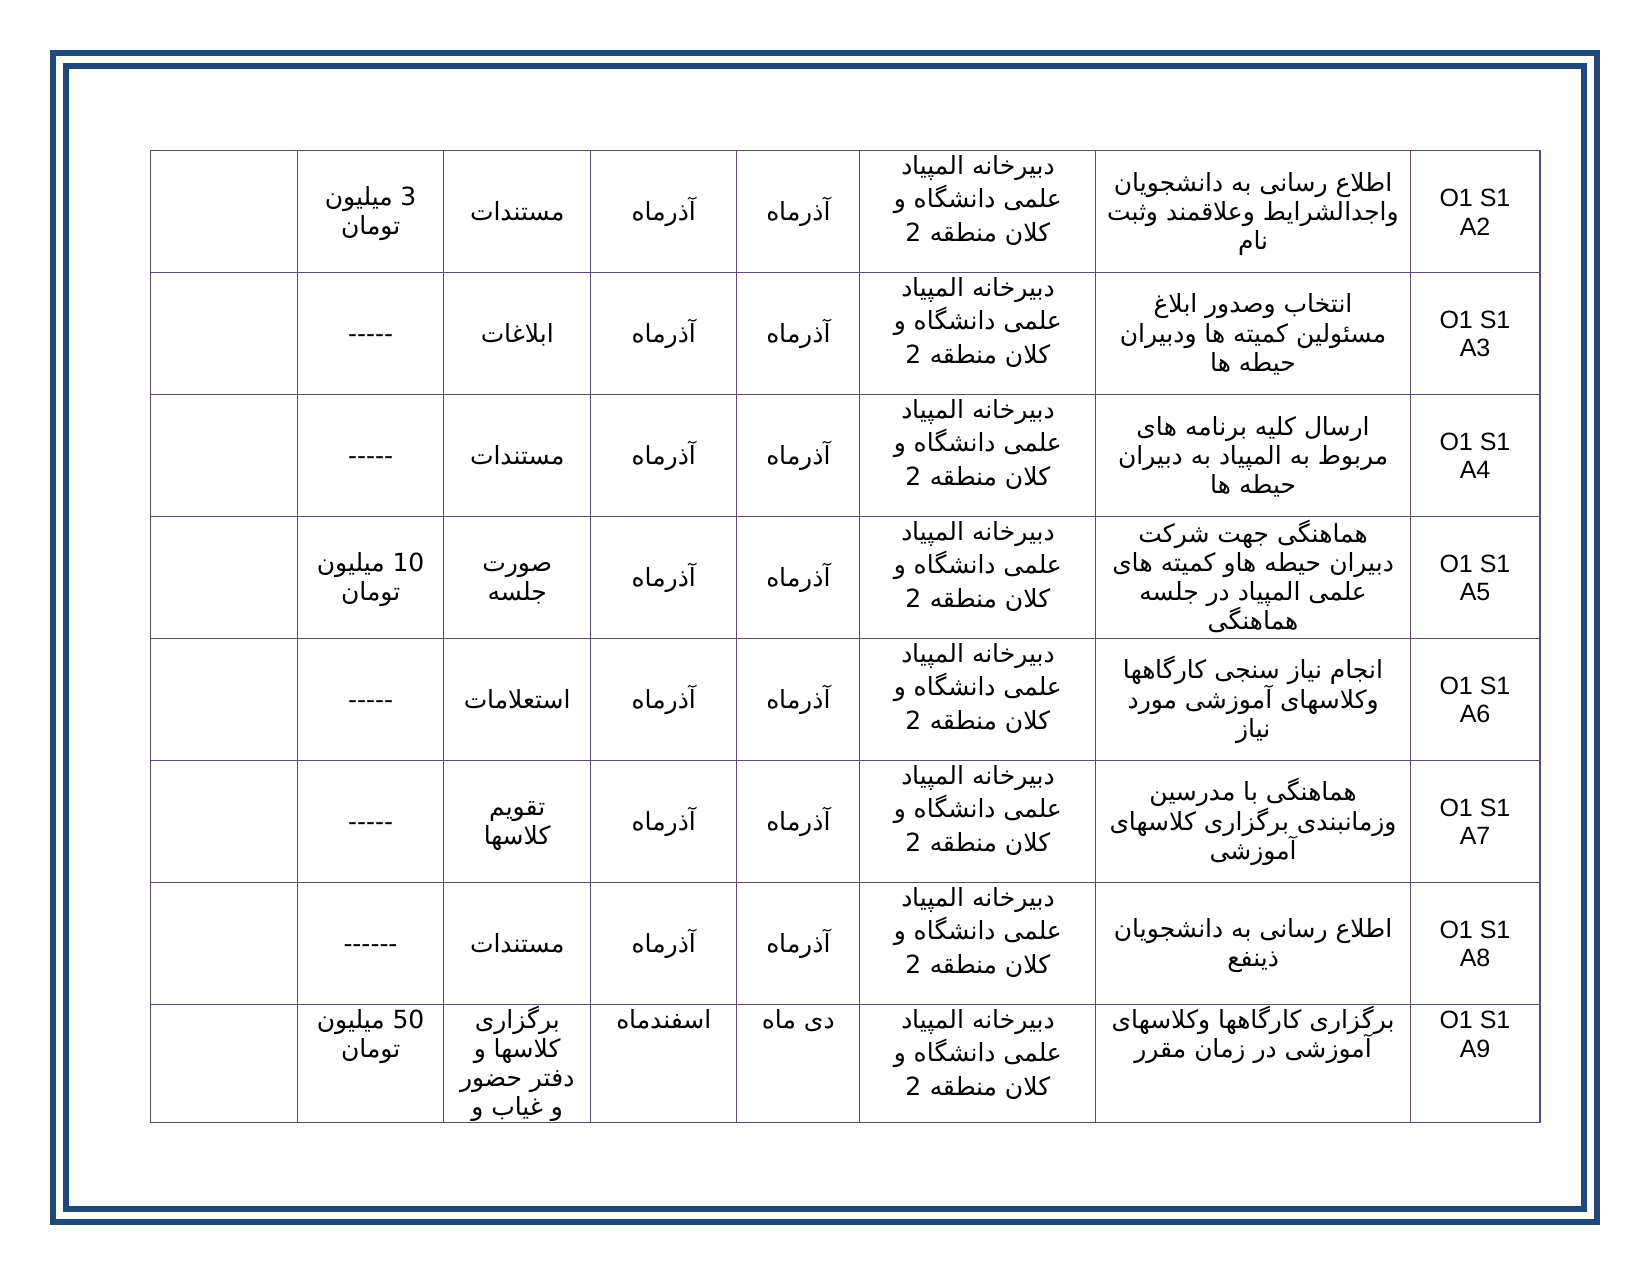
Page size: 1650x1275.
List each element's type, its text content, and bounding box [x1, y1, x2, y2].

table_cell 50 میلیون تومان [298, 1005, 443, 1122]
table_cell دبیرخانه المپیاد علمی دانشگاه و کلان منطقه 2 [860, 761, 1095, 882]
table_cell انتخاب وصدور ابلاغ مسئولین کمیته ها ودبیران حیطه ها [1096, 273, 1410, 394]
table_cell دبیرخانه المپیاد علمی دانشگاه و کلان منطقه 2 [860, 395, 1095, 516]
table_cell [151, 151, 297, 272]
table_cell ----- [298, 395, 443, 516]
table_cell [444, 1005, 590, 1122]
table_cell [151, 517, 297, 638]
table_cell آذرماه [737, 761, 859, 882]
table_cell [151, 761, 297, 882]
table_cell O1 S1 A4 [1411, 395, 1539, 516]
table_cell آذرماه [591, 639, 736, 760]
table_cell آذرماه [591, 151, 736, 272]
table_cell O1 S1 A2 [1411, 151, 1539, 272]
table_cell ------ [298, 883, 443, 1004]
table_cell آذرماه [591, 273, 736, 394]
table_cell [151, 883, 297, 1004]
table_cell آذرماه [737, 273, 859, 394]
table_cell صورت جلسه [444, 517, 590, 638]
table_cell دبیرخانه المپیاد علمی دانشگاه و کلان منطقه 2 [860, 639, 1095, 760]
table_cell آذرماه [737, 151, 859, 272]
table_cell آذرماه [737, 883, 859, 1004]
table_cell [860, 273, 1095, 394]
table_cell آذرماه [591, 883, 736, 1004]
table_cell O1 S1 A5 [1411, 517, 1539, 638]
table_cell اطلاع رسانی به دانشجویان واجدالشرایط وعلاقمند وثبت نام [1096, 151, 1410, 272]
table_cell آذرماه [737, 639, 859, 760]
table_cell ----- [298, 273, 443, 394]
table_cell ----- [298, 639, 443, 760]
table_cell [860, 151, 1095, 272]
table_cell دی ماه [737, 1005, 859, 1122]
table_cell دبیرخانه المپیاد علمی دانشگاه و کلان منطقه 2 [860, 883, 1095, 1004]
table_cell آذرماه [737, 395, 859, 516]
table_cell O1 S1 A6 [1411, 639, 1539, 760]
table_cell اطلاع رسانی به دانشجویان ذینفع [1096, 883, 1410, 1004]
table_cell تقویم کلاسها [444, 761, 590, 882]
table_cell آذرماه [591, 761, 736, 882]
table_cell مستندات [444, 395, 590, 516]
table_cell مستندات [444, 151, 590, 272]
table_cell O1 S1 A9 [1411, 1005, 1539, 1122]
table_cell 3 میلیون تومان [298, 151, 443, 272]
table_cell آذرماه [737, 517, 859, 638]
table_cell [860, 1005, 1095, 1122]
table_cell ھماھنگی با مدرسین وزمانبندی برگزاری کلاسھای آموزشی [1096, 761, 1410, 882]
table_cell O1 S1 A3 [1411, 273, 1539, 394]
table_cell اسفندماه [591, 1005, 736, 1122]
table_cell ھماھنگی جهت شرکت دبیران حیطه هاو کمیته ھای علمی المپیاد در جلسه هماهنگی [1096, 517, 1410, 638]
table_cell آذرماه [591, 395, 736, 516]
table_cell [151, 639, 297, 760]
table_cell O1 S1 A8 [1411, 883, 1539, 1004]
table_cell ارسال کلیه برنامه ھای مربوط به المپیاد به دبیران حیطه ھا [1096, 395, 1410, 516]
table_cell ----- [298, 761, 443, 882]
table_cell مستندات [444, 883, 590, 1004]
table_cell [151, 273, 297, 394]
table_cell [151, 395, 297, 516]
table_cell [1096, 1005, 1410, 1122]
table_cell 10 میلیون تومان [298, 517, 443, 638]
table_cell [151, 1005, 297, 1122]
table_cell استعلامات [444, 639, 590, 760]
table_cell O1 S1 A7 [1411, 761, 1539, 882]
table_cell آذرماه [591, 517, 736, 638]
table_cell انجام نیاز سنجی کارگاھھا وکلاسھای آموزشی مورد نیاز [1096, 639, 1410, 760]
table_cell دبیرخانه المپیاد علمی دانشگاه و کلان منطقه 2 [860, 517, 1095, 638]
table_cell ابلاغات [444, 273, 590, 394]
